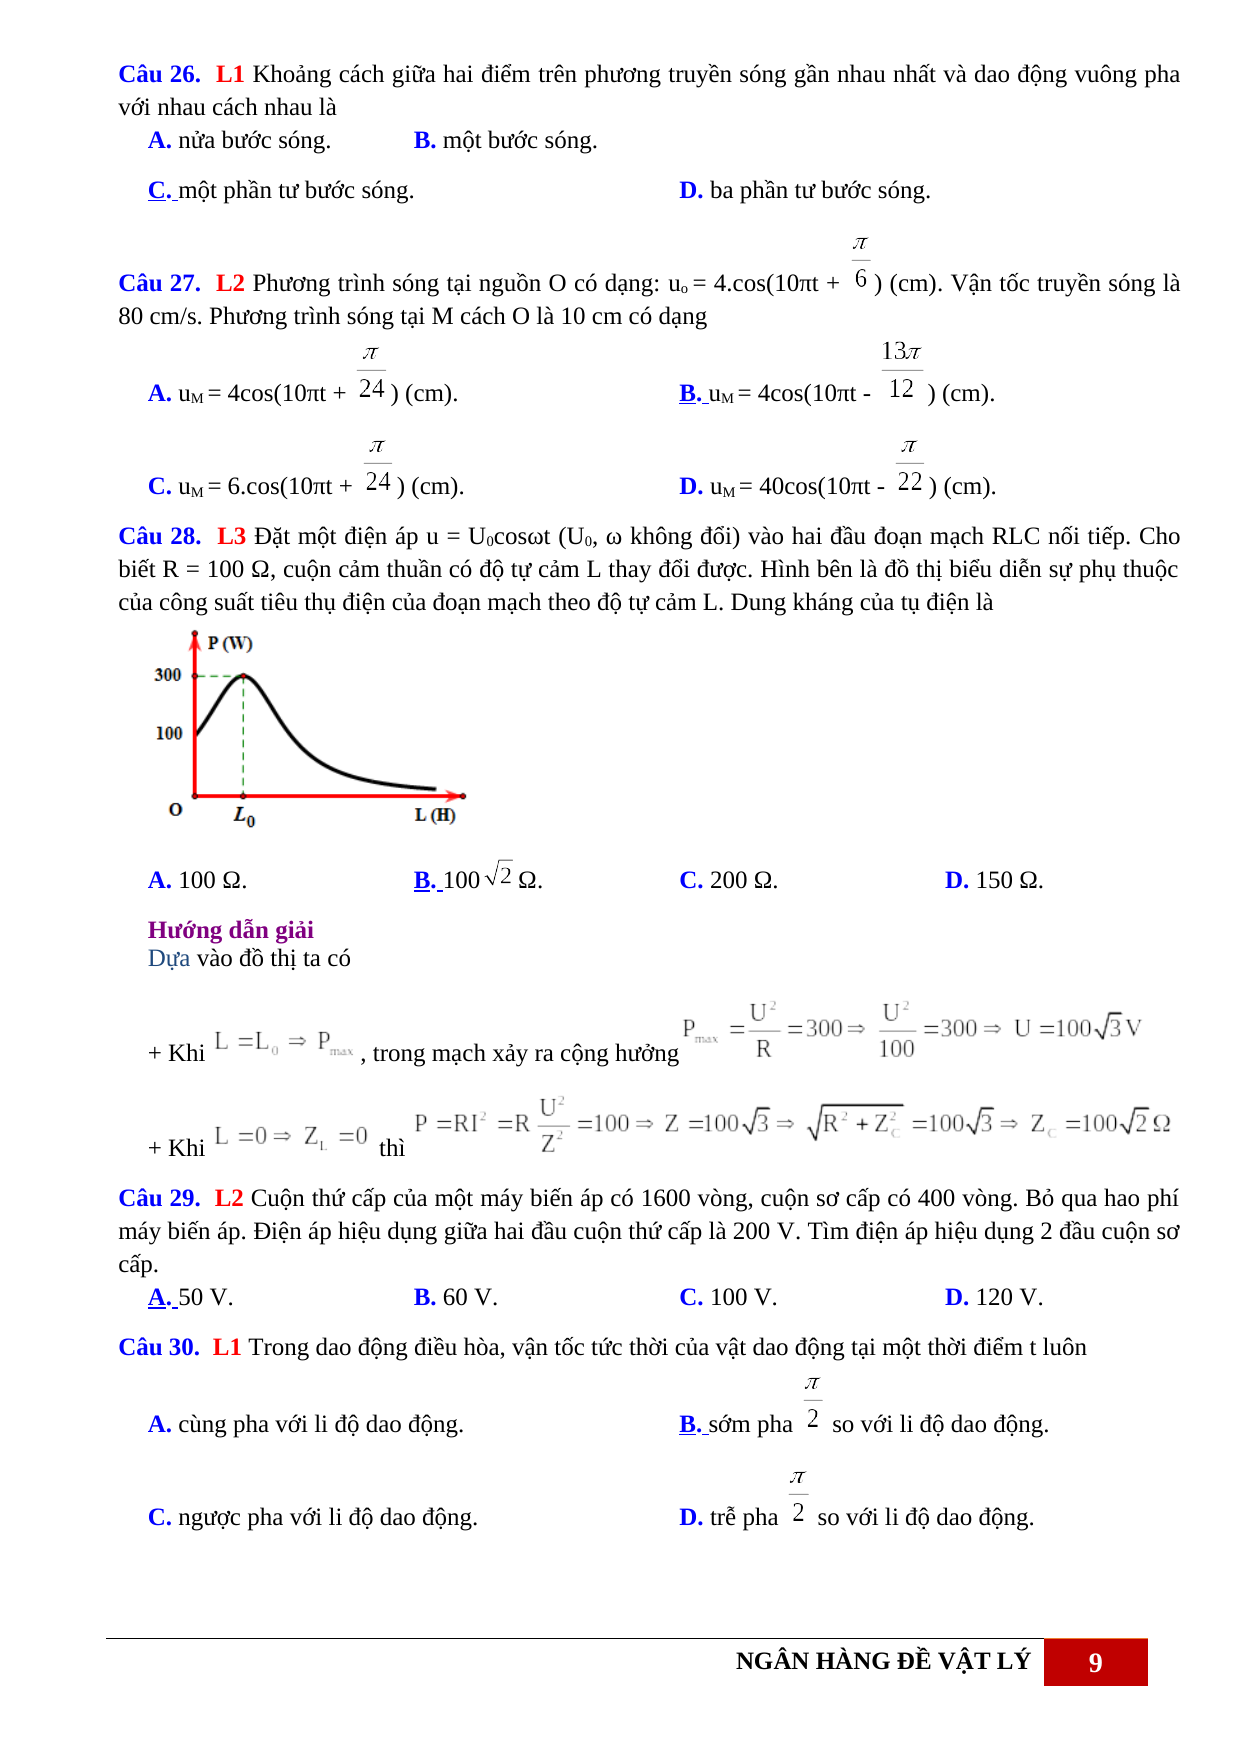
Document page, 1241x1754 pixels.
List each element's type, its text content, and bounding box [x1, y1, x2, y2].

text Hướng dẫn giải [118, 915, 1181, 943]
text + Khi , trong mạch xảy ra cộng hưởng [118, 993, 1181, 1067]
text A. cùng pha với li độ dao động. B. sớm pha so với li độ dao động. [118, 1365, 1181, 1437]
text Dựa vào đồ thị ta có [118, 943, 1181, 972]
text + Khi thì [118, 1088, 1181, 1162]
text C. một phần tư bước sóng. D. ba phần tư bước sóng. [118, 175, 1181, 203]
text A. nửa bước sóng. B. một bước sóng. [118, 125, 1181, 154]
text Câu 26. L1 Khoảng cách giữa hai điểm trên phương truyền sóng gần nhau nhất và dao động vuông pha với nhau cách nhau là [118, 59, 1181, 121]
text Câu 30. L1 Trong dao động điều hòa, vận tốc tức thời của vật dao động tại một thời điểm t luôn [118, 1332, 1181, 1361]
text C. uM = 6.cos(10πt + ) (cm). D. uM = 40cos(10πt - ) (cm). [118, 428, 1181, 500]
text C. ngược pha với li độ dao động. D. trễ pha so với li độ dao động. [118, 1458, 1181, 1531]
text Câu 28. L3 Đặt một điện áp u = U0cosωt (U0, ω không đổi) vào hai đầu đoạn mạch RLC nối tiếp. Cho biết R = 100 Ω, cuộn cảm thuần có độ tự cảm L thay đổi được. Hình bên là đồ thị biểu diễn sự phụ thuộc của công suất tiêu thụ điện của đoạn mạch theo độ tự cảm L. Dung kháng của tụ điện là [118, 521, 1181, 616]
text A. uM = 4cos(10πt + ) (cm). B. uM = 4cos(10πt - ) (cm). [118, 334, 1181, 407]
text A. 50 V. B. 60 V. C. 100 V. D. 120 V. [118, 1282, 1181, 1311]
text Câu 29. L2 Cuộn thứ cấp của một máy biến áp có 1600 vòng, cuộn sơ cấp có 400 vòng. Bỏ qua hao phí máy biến áp. Điện áp hiệu dụng giữa hai đầu cuộn thứ cấp là 200 V. Tìm điện áp hiệu dụng 2 đầu cuộn sơ cấp. [118, 1183, 1181, 1278]
text A. 100 Ω. B. 100Ω. C. 200 Ω. D. 150 Ω. [118, 856, 1181, 894]
text Câu 27. L2 Phương trình sóng tại nguồn O có dạng: uo = 4.cos(10πt + ) (cm). Vận tốc truyền sóng là 80 cm/s. Phương trình sóng tại M cách O là 10 cm có dạng [118, 224, 1181, 330]
